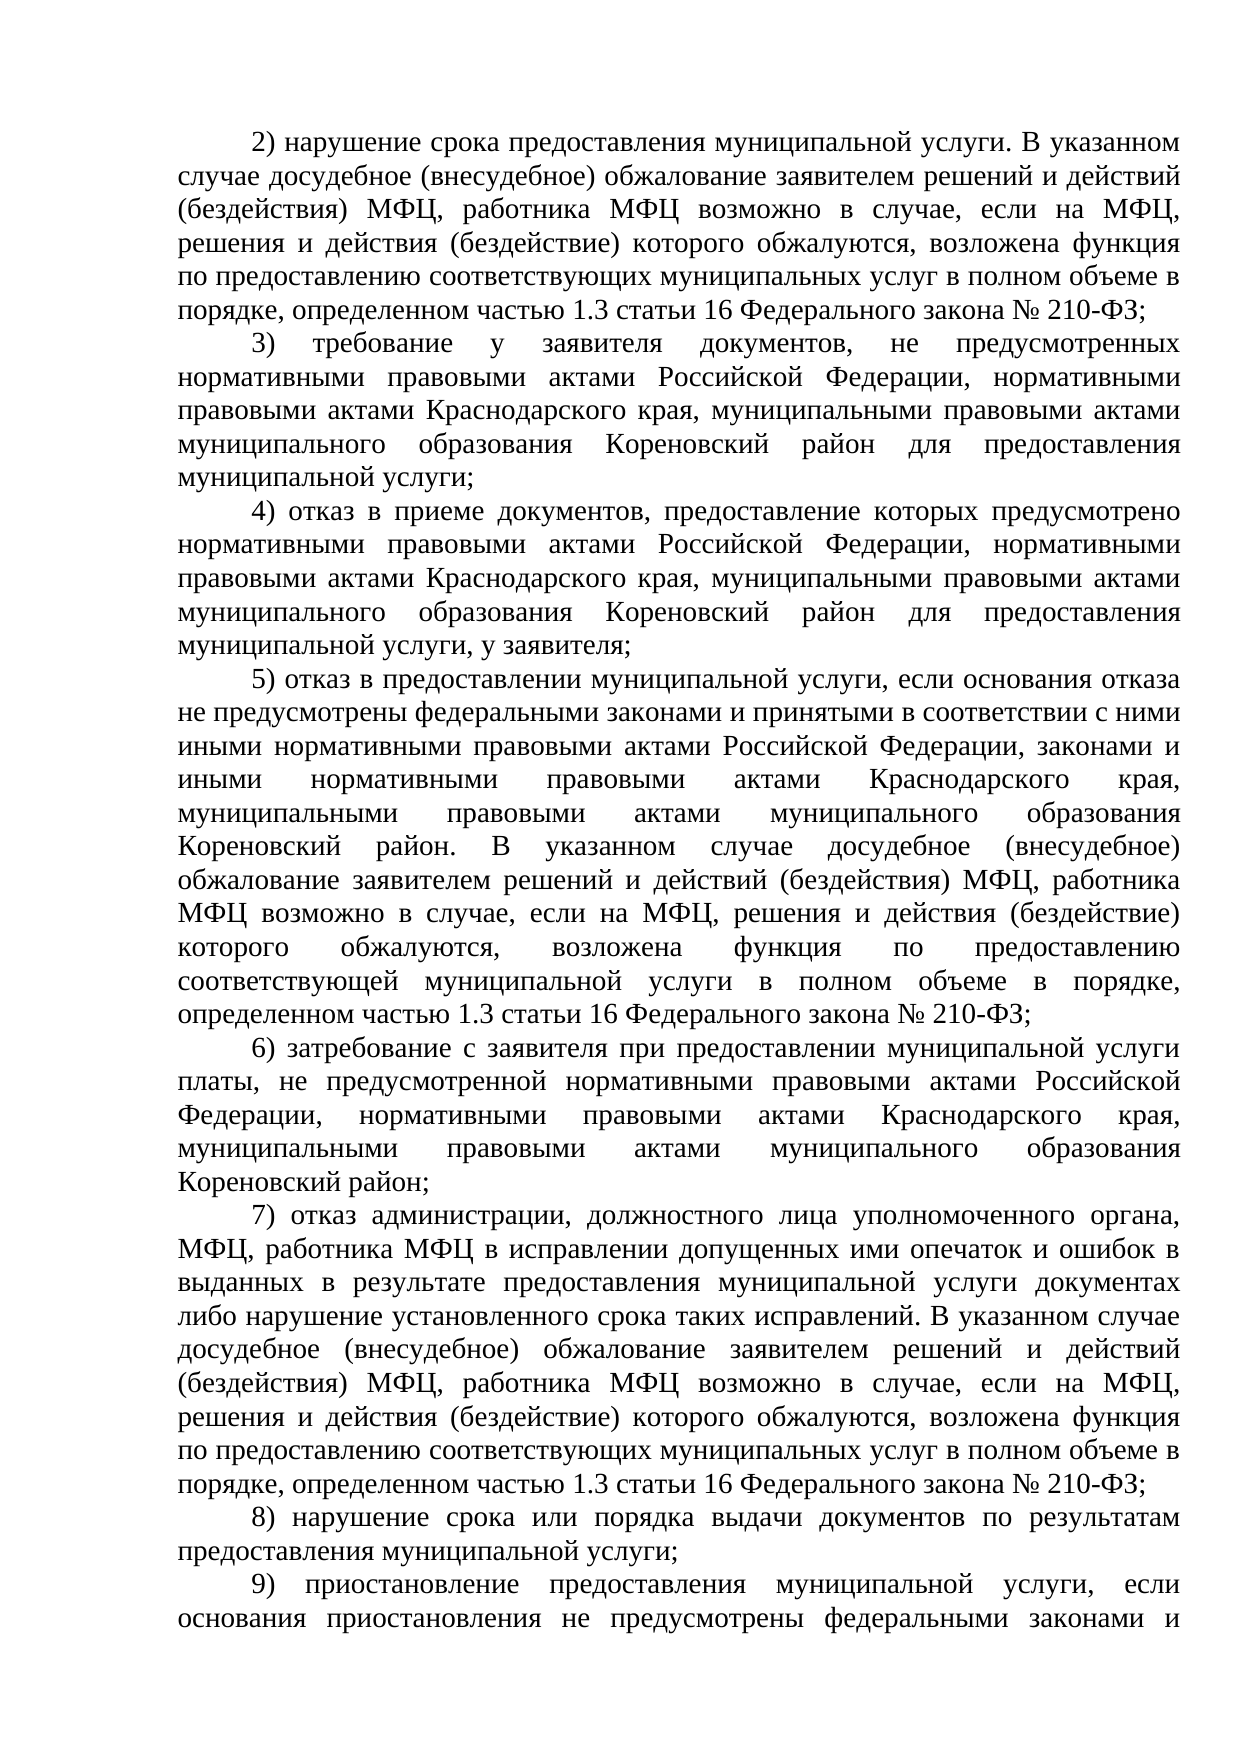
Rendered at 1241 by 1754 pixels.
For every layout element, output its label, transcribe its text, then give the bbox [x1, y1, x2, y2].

text 4) отказ в приеме документов, предоставление которых предусмотрено нормативными правовыми актами Российской Федерации, нормативными правовыми актами Краснодарского края, муниципальными правовыми актами муниципального образования Кореновский район для предоставления муниципальной услуги, у заявителя; [177, 493, 1181, 661]
text 2) нарушение срока предоставления муниципальной услуги. В указанном случае досудебное (внесудебное) обжалование заявителем решений и действий (бездействия) МФЦ, работника МФЦ возможно в случае, если на МФЦ, решения и действия (бездействие) которого обжалуются, возложена функция по предоставлению соответствующих муниципальных услуг в полном объеме в порядке, определенном частью 1.3 статьи 16 Федерального закона № 210-ФЗ; [177, 124, 1181, 325]
text 6) затребование с заявителя при предоставлении муниципальной услуги платы, не предусмотренной нормативными правовыми актами Российской Федерации, нормативными правовыми актами Краснодарского края, муниципальными правовыми актами муниципального образования Кореновский район; [177, 1030, 1181, 1197]
text 5) отказ в предоставлении муниципальной услуги, если основания отказа не предусмотрены федеральными законами и принятыми в соответствии с ними иными нормативными правовыми актами Российской Федерации, законами и иными нормативными правовыми актами Краснодарского края, муниципальными правовыми актами муниципального образования Кореновский район. В указанном случае досудебное (внесудебное) обжалование заявителем решений и действий (бездействия) МФЦ, работника МФЦ возможно в случае, если на МФЦ, решения и действия (бездействие) которого обжалуются, возложена функция по предоставлению соответствующей муниципальной услуги в полном объеме в порядке, определенном частью 1.3 статьи 16 Федерального закона № 210-ФЗ; [177, 661, 1181, 1030]
text 7) отказ администрации, должностного лица уполномоченного органа, МФЦ, работника МФЦ в исправлении допущенных ими опечаток и ошибок в выданных в результате предоставления муниципальной услуги документах либо нарушение установленного срока таких исправлений. В указанном случае досудебное (внесудебное) обжалование заявителем решений и действий (бездействия) МФЦ, работника МФЦ возможно в случае, если на МФЦ, решения и действия (бездействие) которого обжалуются, возложена функция по предоставлению соответствующих муниципальных услуг в полном объеме в порядке, определенном частью 1.3 статьи 16 Федерального закона № 210-ФЗ; [177, 1197, 1181, 1499]
text 3) требование у заявителя документов, не предусмотренных нормативными правовыми актами Российской Федерации, нормативными правовыми актами Краснодарского края, муниципальными правовыми актами муниципального образования Кореновский район для предоставления муниципальной услуги; [177, 325, 1181, 493]
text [177, 1566, 1181, 1633]
text 8) нарушение срока или порядка выдачи документов по результатам предоставления муниципальной услуги; [177, 1499, 1181, 1566]
